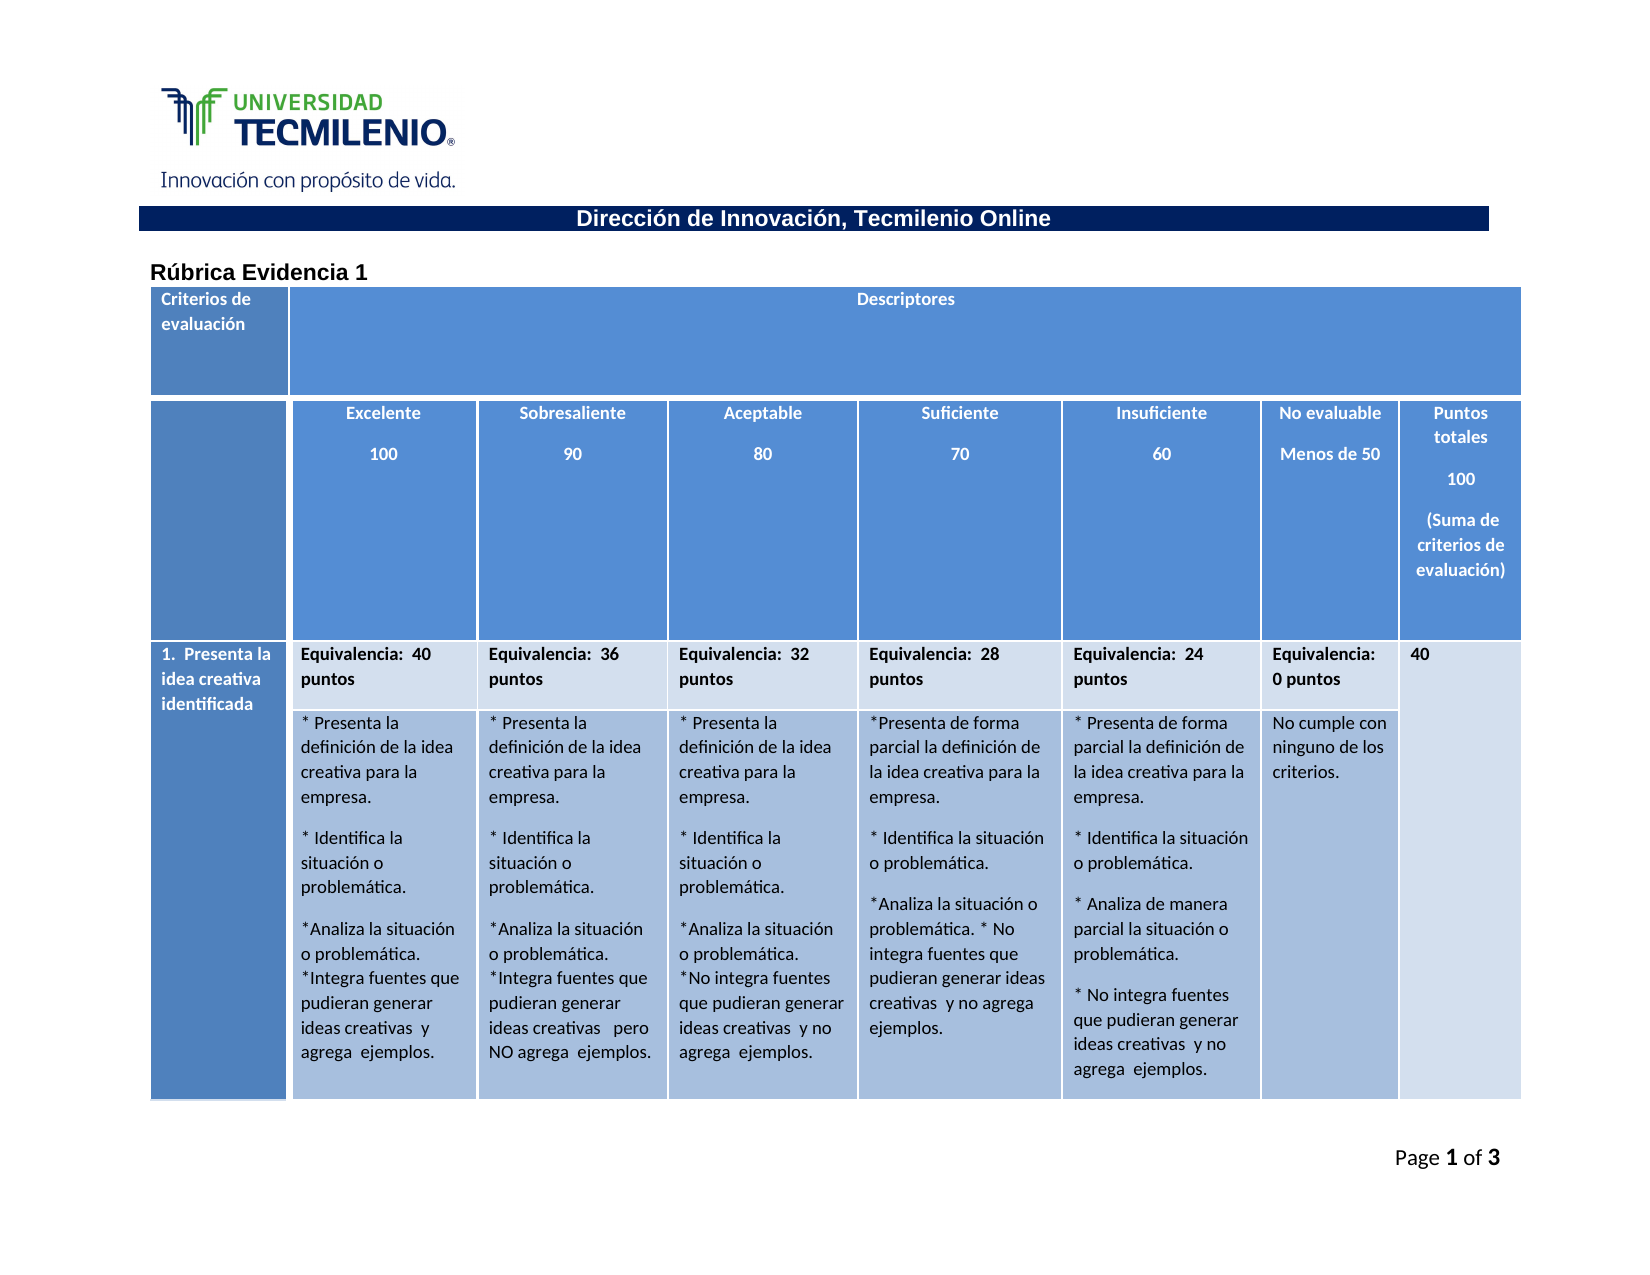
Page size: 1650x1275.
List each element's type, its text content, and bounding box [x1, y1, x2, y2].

text Rúbrica Evidencia 1 [150, 259, 1500, 285]
table_cell Equivalencia: 24 puntos [1063, 642, 1260, 709]
table_cell Insuficiente 60 [1063, 401, 1260, 640]
table_cell Equivalencia: 32 puntos [668, 642, 857, 709]
table_cell Equivalencia: 40 puntos [293, 642, 477, 709]
table_header Descriptores [290, 287, 1521, 395]
table_cell No evaluable Menos de 50 [1262, 401, 1398, 640]
table_cell [151, 401, 286, 640]
picture [150, 85, 466, 196]
table_header Criterios de evaluación [151, 287, 288, 395]
table_cell 1. Presenta la idea creativa identificada [151, 642, 286, 1099]
table_cell Excelente 100 [293, 401, 476, 640]
table_cell No cumple con ninguno de los criterios. [1262, 711, 1398, 1099]
table_cell 40 [1400, 642, 1521, 1099]
table_cell Sobresaliente 90 [479, 401, 667, 640]
table_cell Aceptable 80 [669, 401, 857, 640]
table_cell Puntos totales 100 (Suma de criterios de evaluación) [1400, 401, 1521, 640]
table_cell Suficiente 70 [859, 401, 1061, 640]
table_cell Equivalencia: 0 puntos [1262, 642, 1398, 709]
table_cell Equivalencia: 28 puntos [859, 642, 1061, 709]
table_cell Equivalencia: 36 puntos [478, 642, 667, 709]
